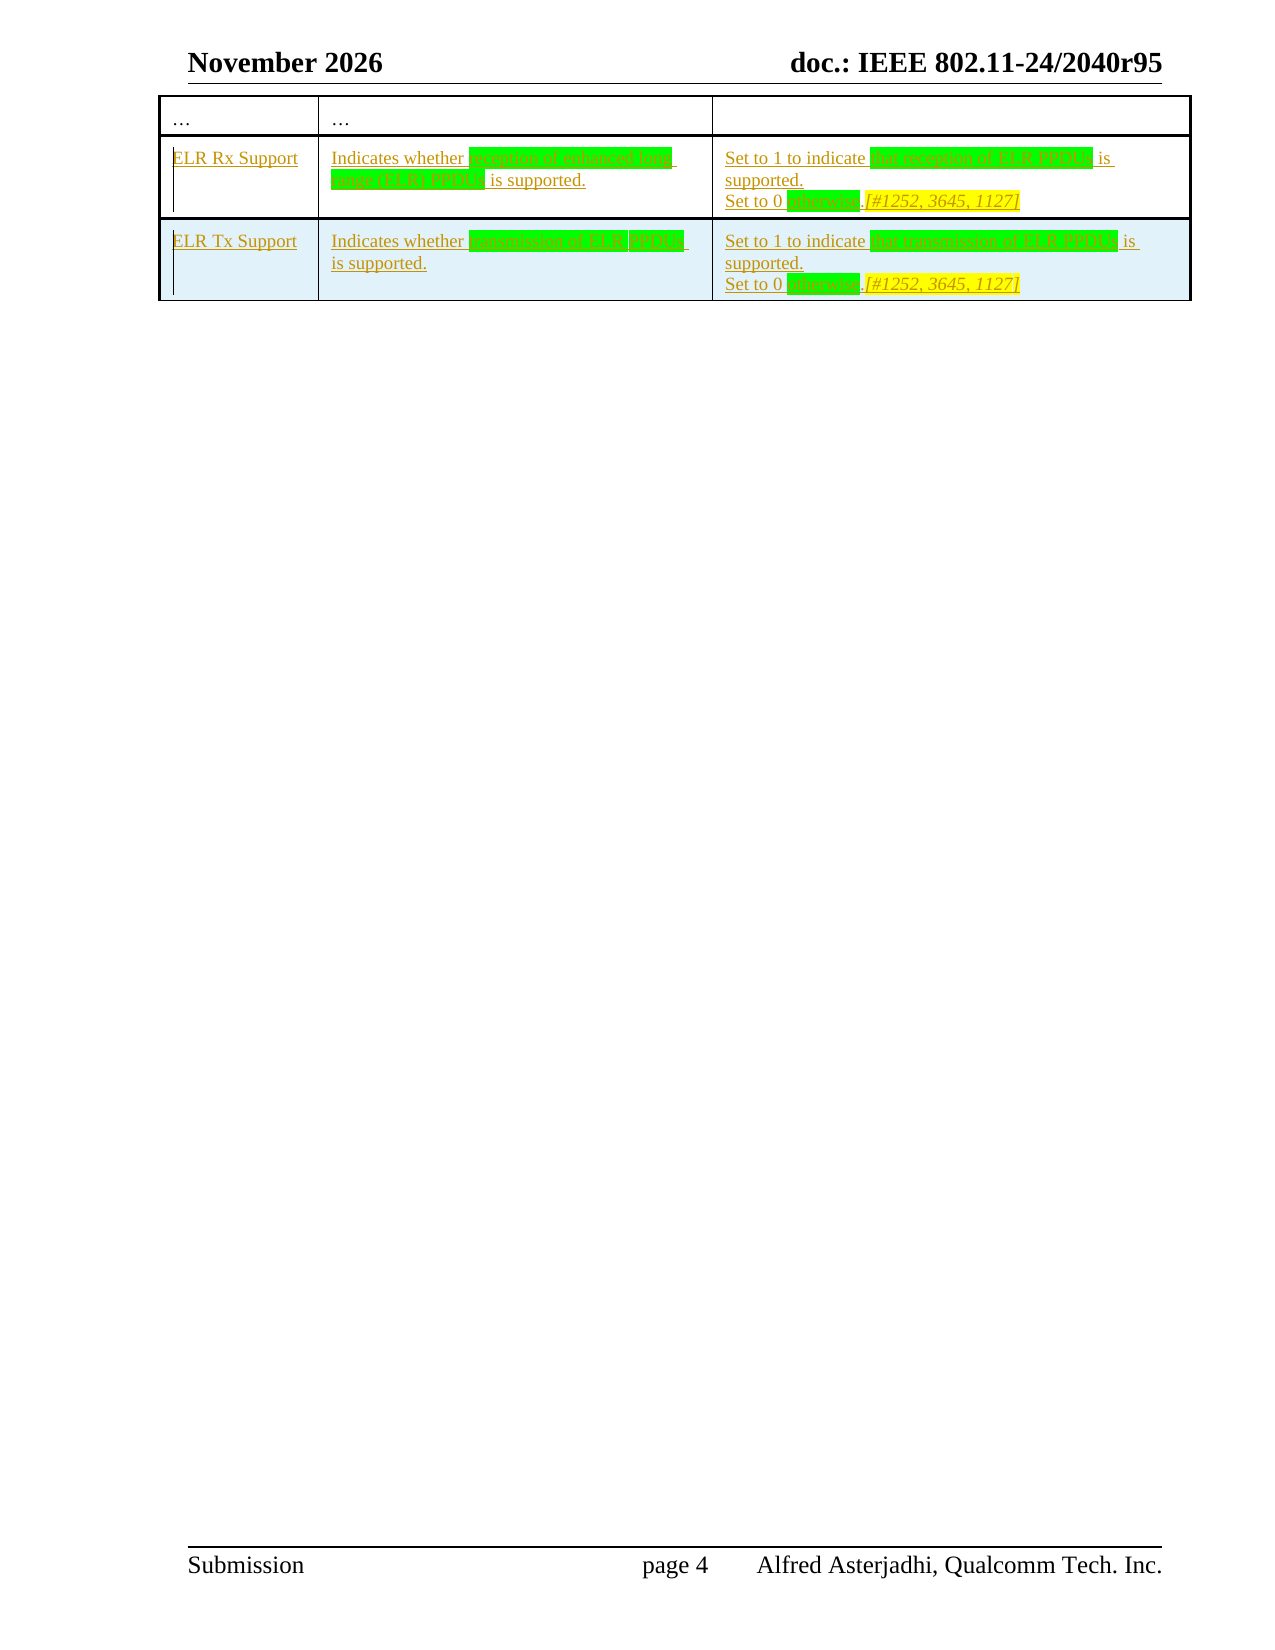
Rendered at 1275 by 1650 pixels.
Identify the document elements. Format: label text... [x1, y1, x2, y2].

table_cell … [319, 97, 712, 134]
table_cell [161, 137, 318, 217]
table_cell [713, 97, 1189, 134]
table_cell [713, 137, 1189, 217]
table_cell … [161, 97, 318, 134]
table_cell [319, 137, 712, 217]
